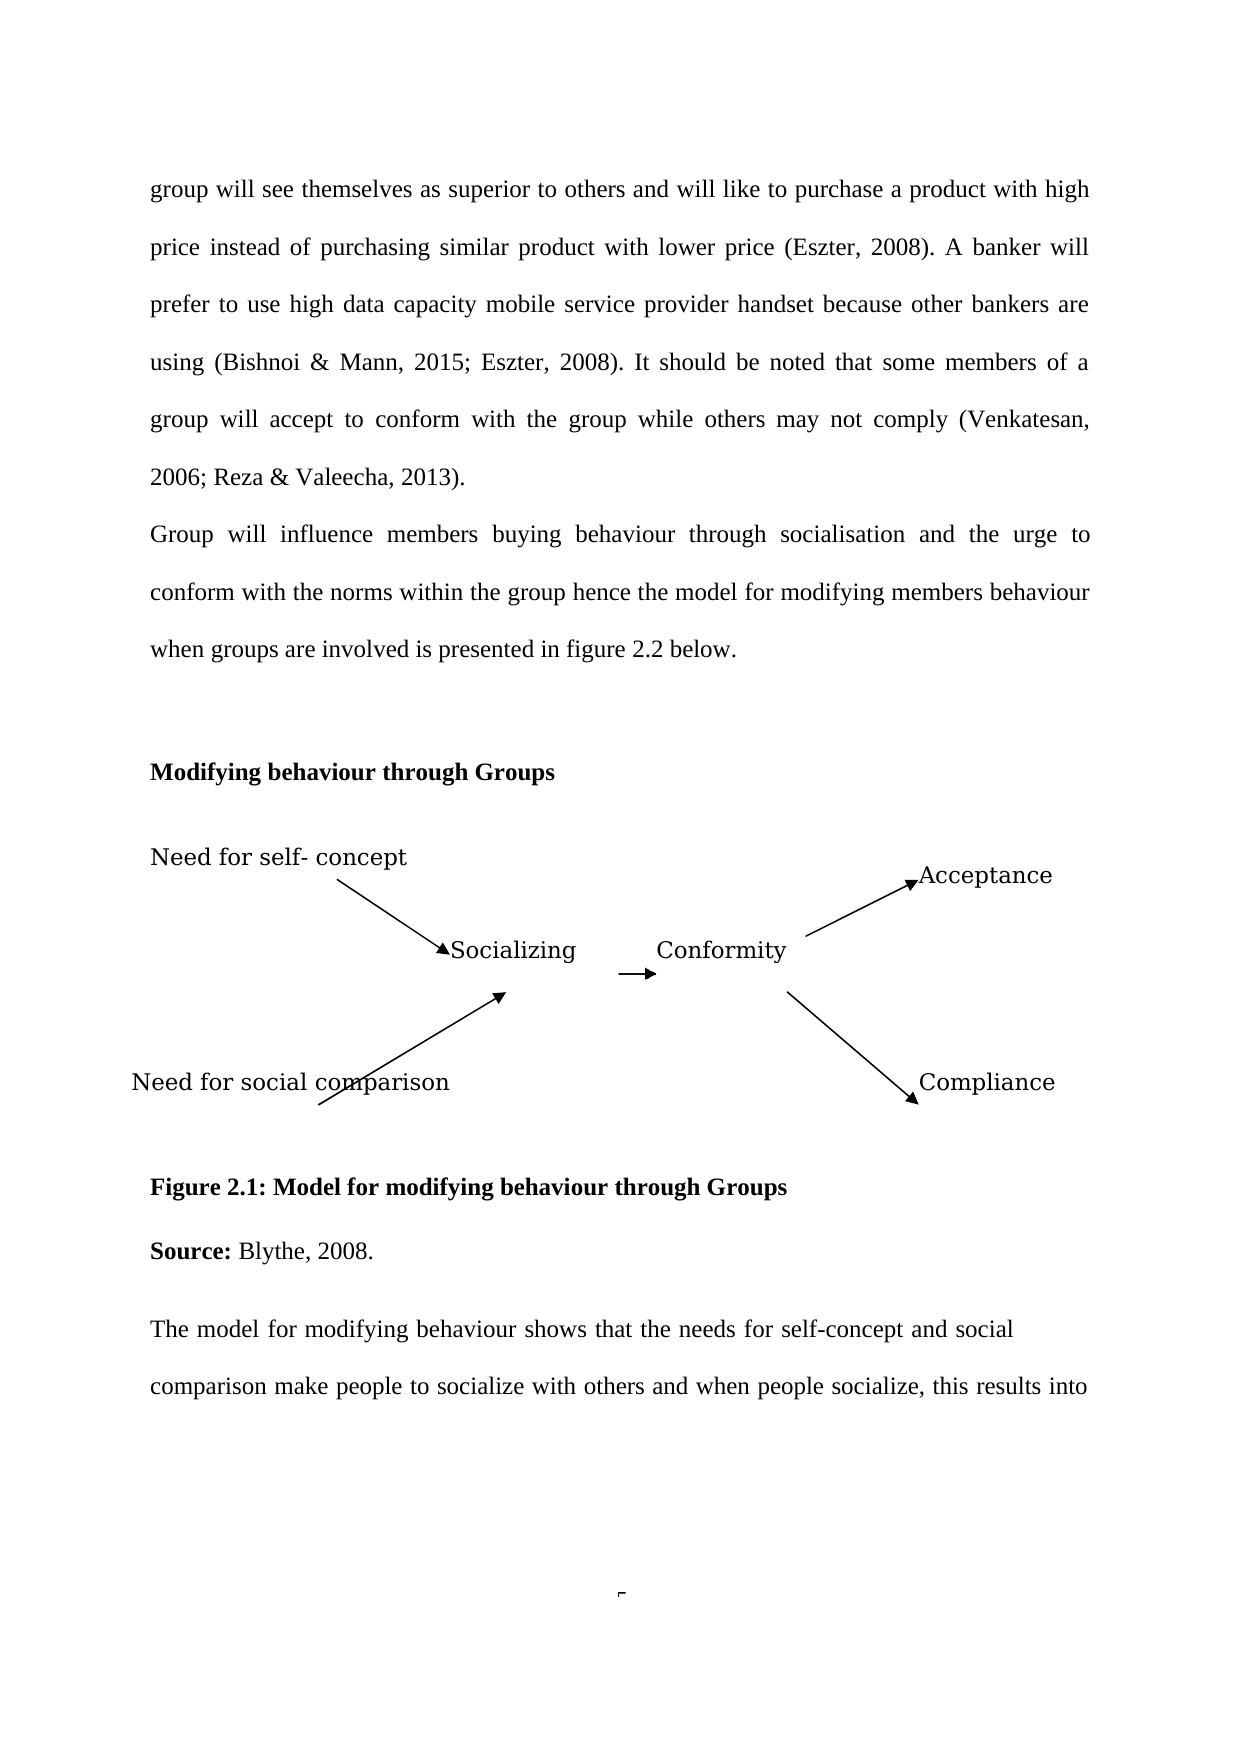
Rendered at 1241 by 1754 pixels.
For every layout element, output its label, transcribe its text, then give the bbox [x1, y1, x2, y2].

text Group will influence members buying behaviour through socialisation and the urge to conform with the norms within the group hence the model for modifying members behaviour when groups are involved is presented in figure 2.2 below. [150, 519, 1091, 663]
text Figure 2.1: Model for modifying behaviour through Groups Source: Blythe, 2008. [150, 1172, 789, 1264]
text group will see themselves as superior to others and will like to purchase a product with high price instead of purchasing similar product with lower price (Eszter, 2008). A banker will prefer to use high data capacity mobile service provider handset because other bankers are using (Bishnoi & Mann, 2015; Eszter, 2008). It should be noted that some members of a group will accept to conform with the group while others may not comply (Venkatesan, 2006; Reza & Valeecha, 2013). [150, 174, 1091, 491]
subtitle Modifying behaviour through Groups [150, 757, 1226, 786]
picture [618, 967, 657, 980]
text The model for modifying behaviour shows that the needs for self-concept and social comparison make people to socialize with others and when people socialize, this results into [150, 1314, 1091, 1400]
